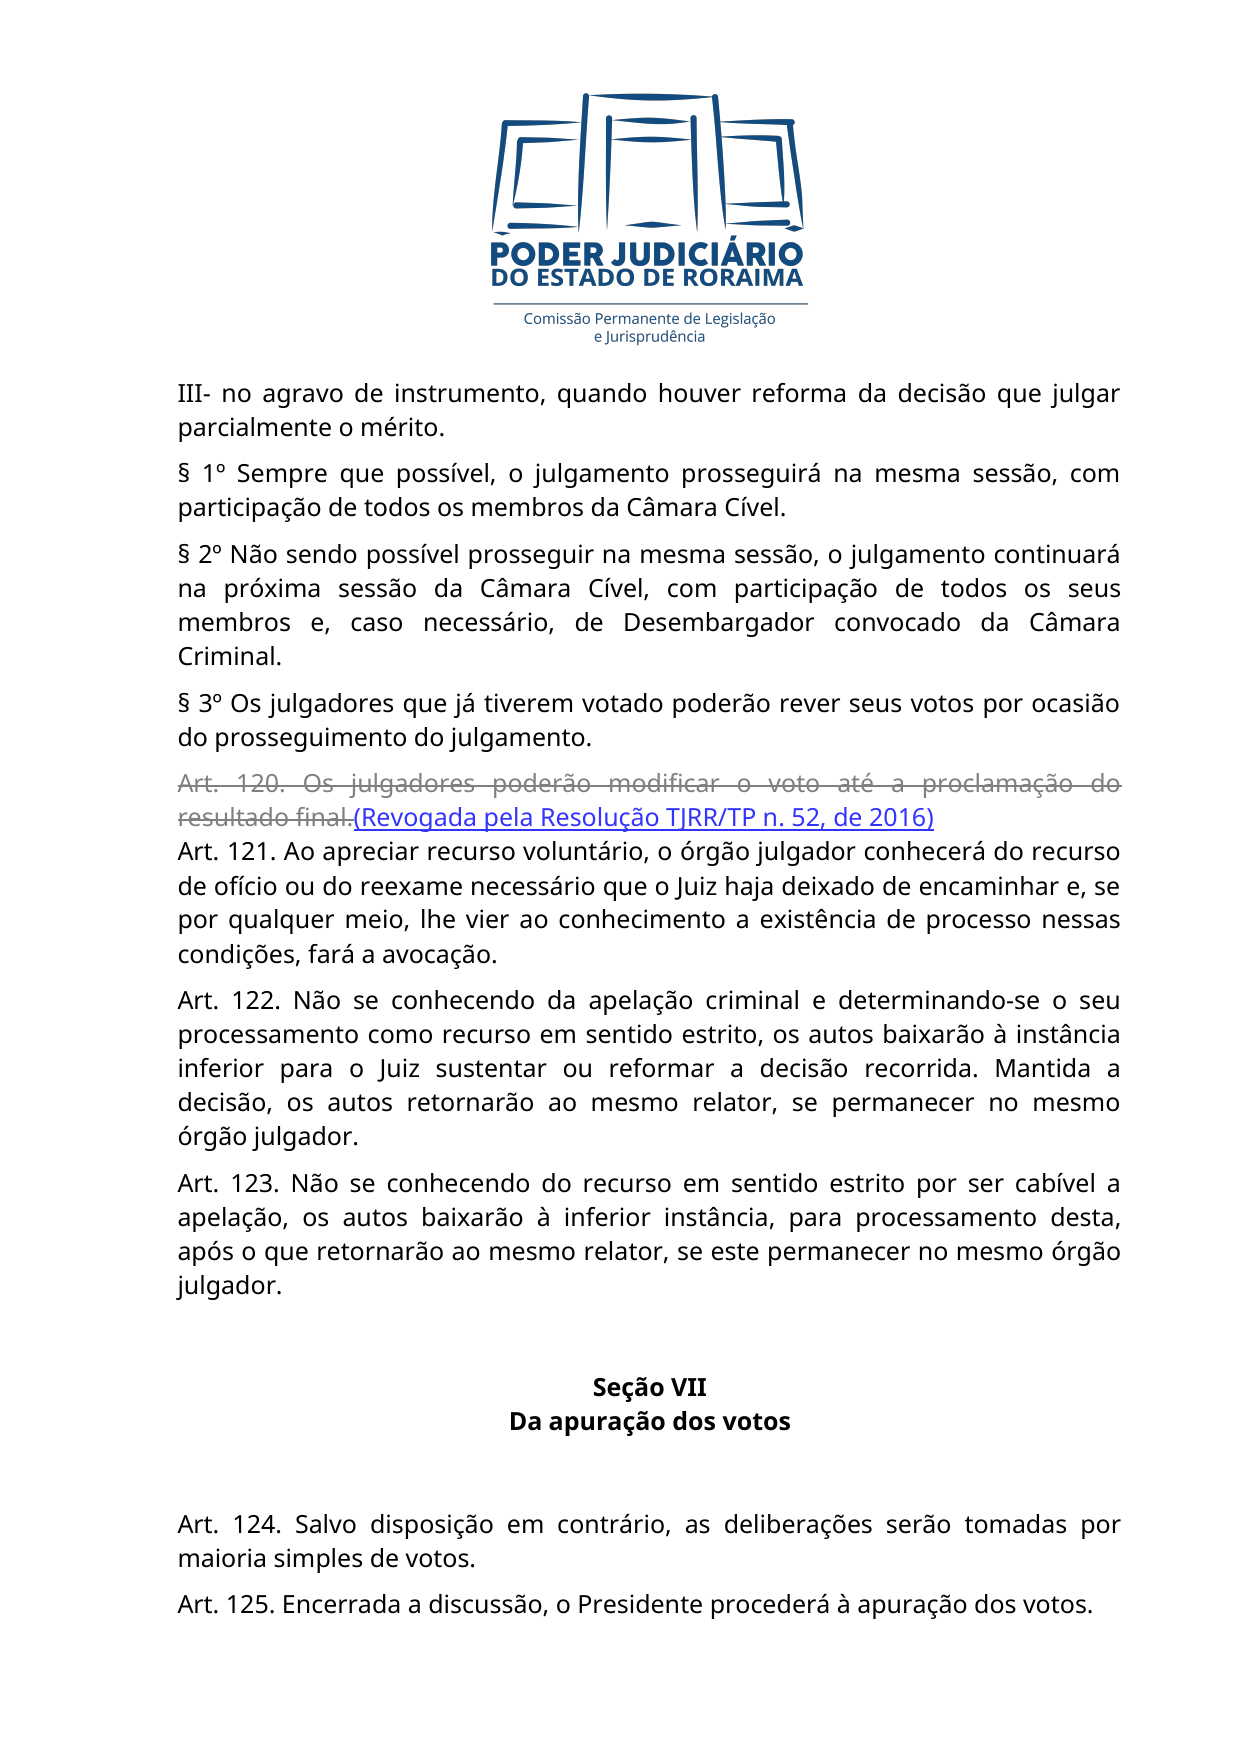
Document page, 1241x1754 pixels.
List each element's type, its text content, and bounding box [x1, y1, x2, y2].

text Seção VII [177, 1370, 1122, 1404]
text Art. 125. Encerrada a discussão, o Presidente procederá à apuração dos votos. [177, 1587, 1122, 1621]
text § 3º Os julgadores que já tiverem votado poderão rever seus votos por ocasião do prosseguimento do julgamento. [177, 685, 1122, 753]
text Art. 120. Os julgadores poderão modificar o voto até a proclamação do resultado final.(Revogada pela Resolução TJRR/TP n. 52, de 2016) [177, 787, 1122, 834]
text Art. 120. Os julgadores poderão modificar o voto até a proclamação do resultado final.(Revogada pela Resolução TJRR/TP n. 52, de 2016) [177, 766, 1122, 785]
text Art. 124. Salvo disposição em contrário, as deliberações serão tomadas por maioria simples de votos. [177, 1506, 1122, 1574]
text Art. 122. Não se conhecendo da apelação criminal e determinando-se o seu processamento como recurso em sentido estrito, os autos baixarão à instância inferior para o Juiz sustentar ou reformar a decisão recorrida. Mantida a decisão, os autos retornarão ao mesmo relator, se permanecer no mesmo órgão julgador. [177, 983, 1122, 1153]
text Art. 123. Não se conhecendo do recurso em sentido estrito por ser cabível a apelação, os autos baixarão à inferior instância, para processamento desta, após o que retornarão ao mesmo relator, se este permanecer no mesmo órgão julgador. [177, 1166, 1122, 1302]
text § 2º Não sendo possível prosseguir na mesma sessão, o julgamento continuará na próxima sessão da Câmara Cível, com participação de todos os seus membros e, caso necessário, de Desembargador convocado da Câmara Criminal. [177, 537, 1122, 673]
picture [456, 73, 844, 348]
text III- no agravo de instrumento, quando houver reforma da decisão que julgar parcialmente o mérito. [177, 375, 1122, 443]
text Da apuração dos votos [177, 1404, 1122, 1438]
text § 1º Sempre que possível, o julgamento prosseguirá na mesma sessão, com participação de todos os membros da Câmara Cível. [177, 456, 1122, 524]
text Art. 121. Ao apreciar recurso voluntário, o órgão julgador conhecerá do recurso de ofício ou do reexame necessário que o Juiz haja deixado de encaminhar e, se por qualquer meio, lhe vier ao conhecimento a existência de processo nessas condições, fará a avocação. [177, 834, 1122, 970]
